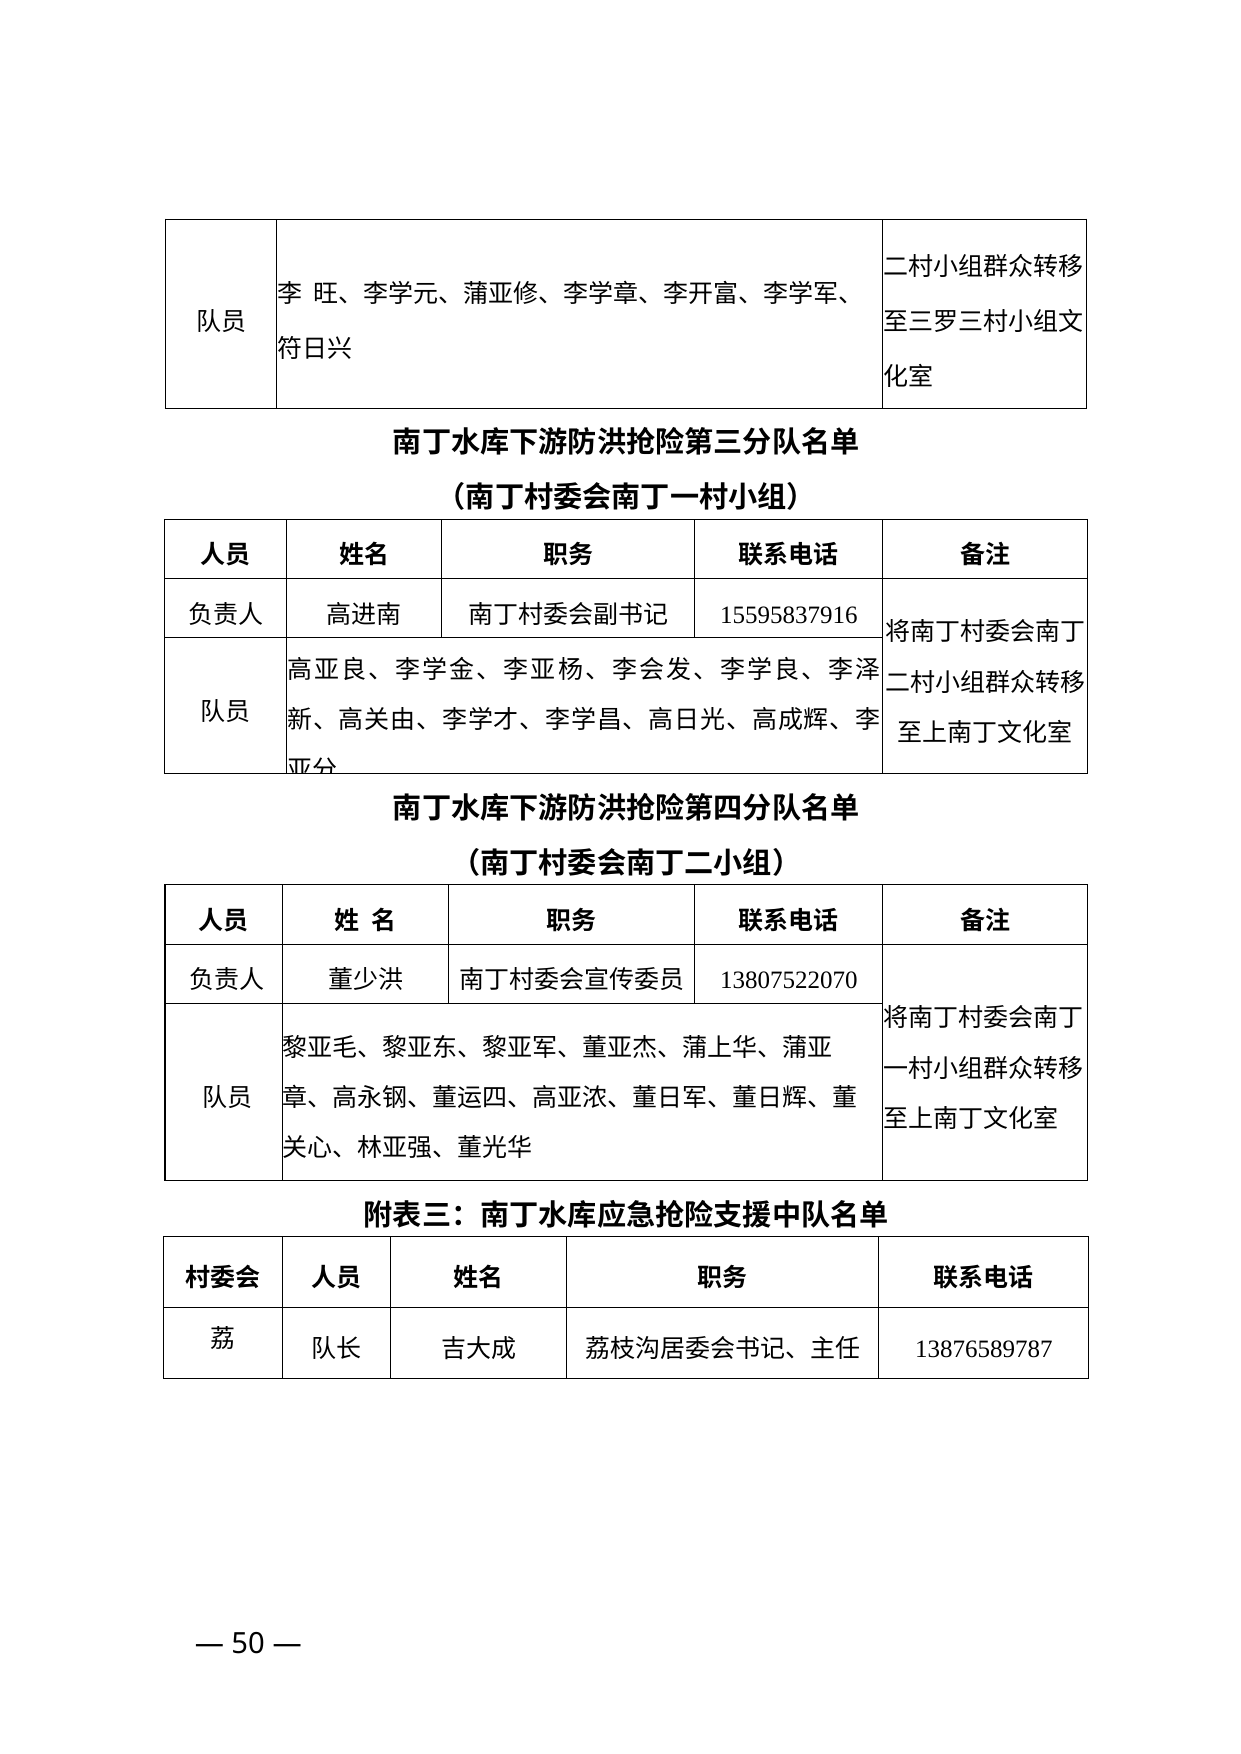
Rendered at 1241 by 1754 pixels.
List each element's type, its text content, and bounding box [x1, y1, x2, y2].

table_cell 吉大成 [391, 1308, 566, 1378]
table_cell 董少洪 [283, 945, 448, 1002]
table_header 村委会 [164, 1237, 282, 1307]
table_header 姓名 [287, 520, 441, 578]
table_header 人员 [166, 885, 282, 943]
table_cell 高亚良、李学金、李亚杨、李会发、李学良、李泽新、高关由、李学才、李学昌、高日光、高成辉、李亚分 [287, 638, 882, 773]
text 南丁水库下游防洪抢险第四分队名单 [165, 774, 1087, 829]
table_header 联系电话 [695, 885, 882, 943]
table_header 联系电话 [695, 520, 882, 578]
text （南丁村委会南丁一村小组） [165, 464, 1087, 519]
table_header 人员 [165, 520, 286, 578]
table_header 备注 [883, 885, 1087, 943]
table_header 职务 [442, 520, 694, 578]
table_cell 队员 [166, 220, 276, 407]
table_cell 将南丁村委会南丁二村小组群众转移至上南丁文化室 [883, 579, 1087, 773]
table_cell 将南丁村委会南丁一村小组群众转移至上南丁文化室 [883, 945, 1087, 1180]
text 附表三：南丁水库应急抢险支援中队名单 [165, 1181, 1087, 1236]
table_cell 负责人 [165, 579, 286, 637]
table_header 人员 [283, 1237, 390, 1307]
table_cell 负责人 [166, 945, 282, 1002]
table_cell 队员 [166, 1004, 282, 1180]
table_cell 队长 [283, 1308, 390, 1378]
table_header 职务 [449, 885, 694, 943]
table_cell 13807522070 [695, 945, 882, 1002]
text 南丁水库下游防洪抢险第三分队名单 [165, 409, 1087, 464]
table_header 姓 名 [283, 885, 448, 943]
text （南丁村委会南丁二小组） [165, 829, 1087, 884]
table_header 姓名 [391, 1237, 566, 1307]
table_cell 荔 枝 沟 居 委 会 [164, 1308, 282, 1378]
table_header 联系电话 [879, 1237, 1088, 1307]
table_cell 队员 [165, 638, 286, 773]
table_cell 13876589787 [879, 1308, 1088, 1378]
table_header 备注 [883, 520, 1087, 578]
table_cell 南丁村委会宣传委员 [449, 945, 694, 1002]
table_cell 15595837916 [695, 579, 882, 637]
table_cell 高进南 [287, 579, 441, 637]
table_cell 李 旺、李学元、蒲亚修、李学章、李开富、李学军、符日兴 [277, 220, 882, 407]
table_cell 荔枝沟居委会书记、主任 [567, 1308, 878, 1378]
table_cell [883, 220, 1086, 407]
table_cell 黎亚毛、黎亚东、黎亚军、董亚杰、蒲上华、蒲亚章、高永钢、董运四、高亚浓、董日军、董日辉、董关心、林亚强、董光华 [283, 1004, 882, 1180]
table_header 职务 [567, 1237, 878, 1307]
table_cell 南丁村委会副书记 [442, 579, 694, 637]
